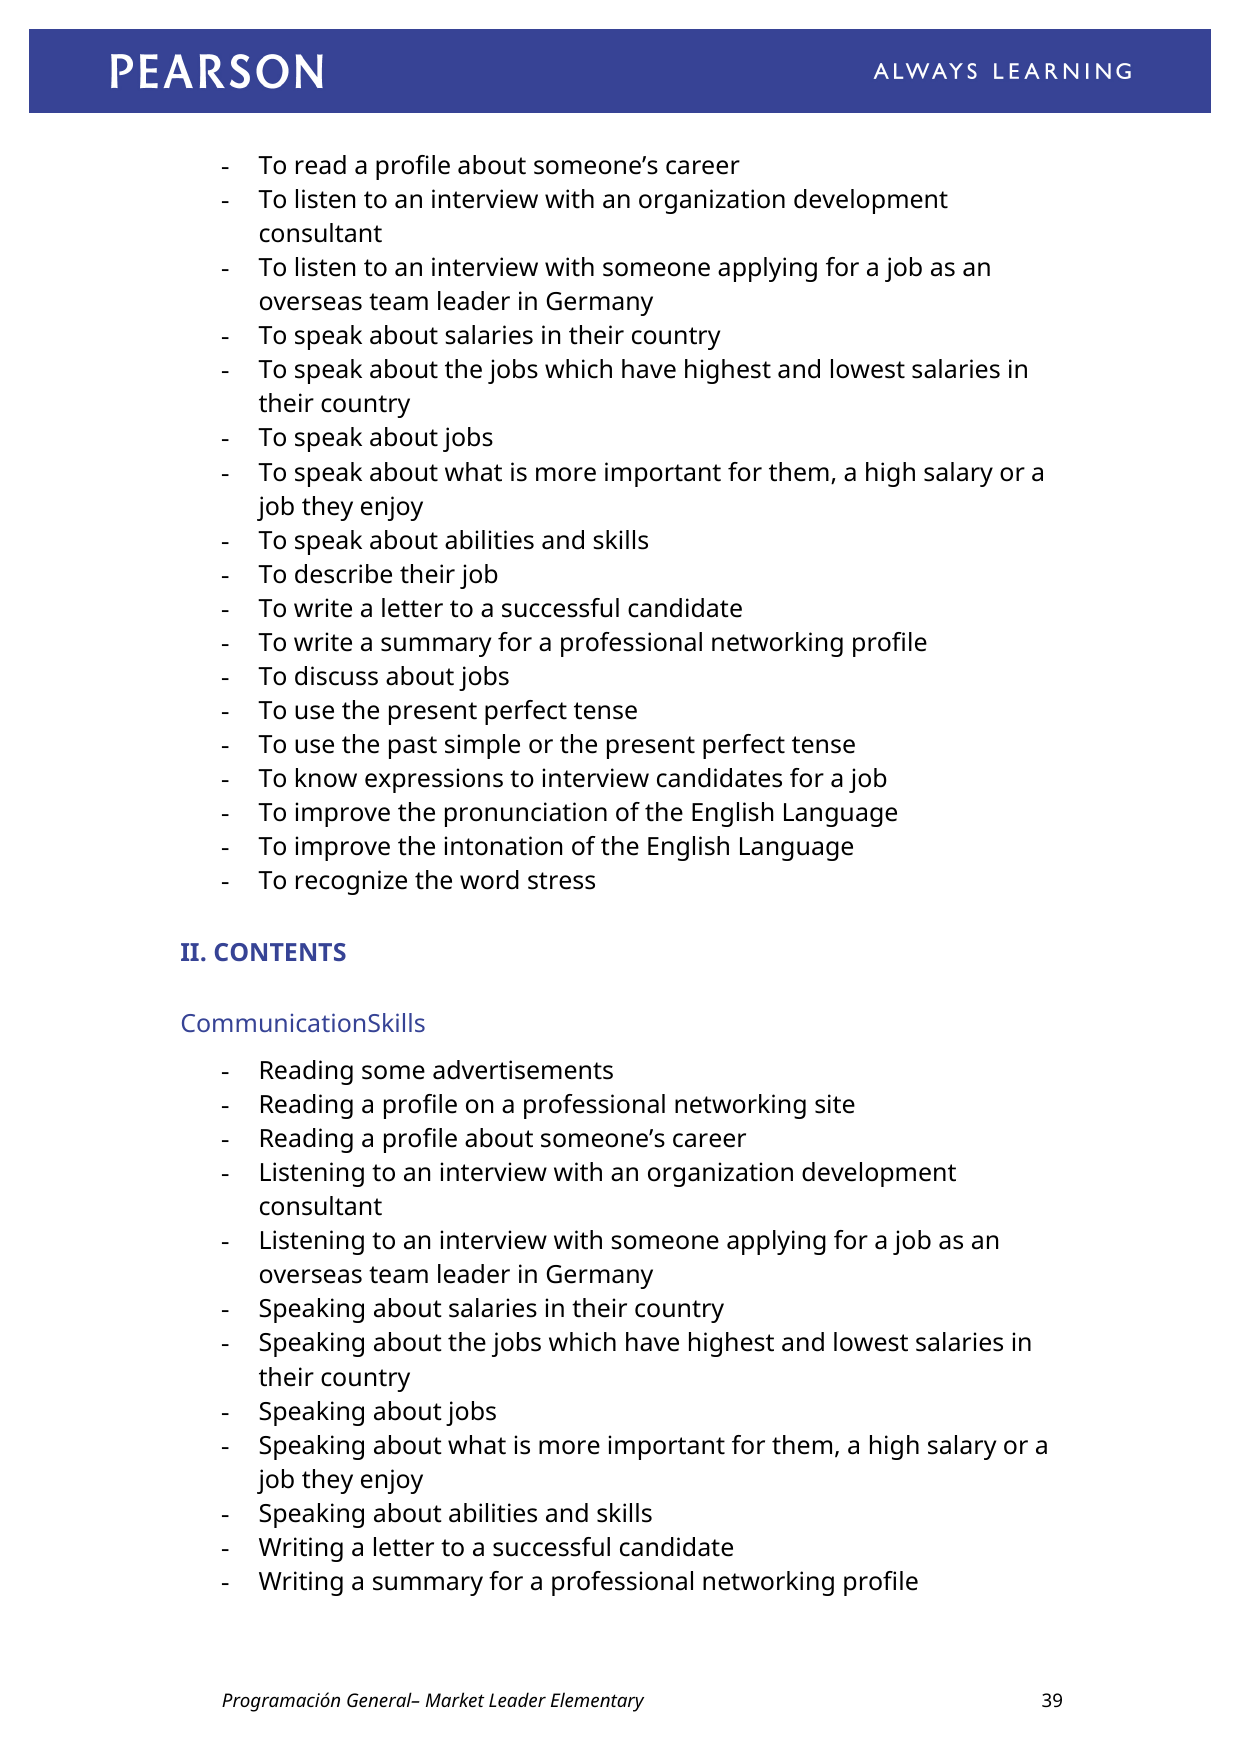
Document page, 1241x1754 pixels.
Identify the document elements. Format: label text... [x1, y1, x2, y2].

list Speaking about jobs [221, 1393, 1063, 1427]
picture [29, 29, 1211, 113]
list To use the present perfect tense [221, 693, 1063, 727]
text CommunicationSkills [180, 1006, 1063, 1040]
list To discuss about jobs [221, 658, 1063, 693]
list To speak about salaries in their country [221, 318, 1063, 352]
list Speaking about what is more important for them, a high salary or a job they enjoy [221, 1427, 1063, 1495]
list Speaking about abilities and skills [221, 1495, 1063, 1529]
list To listen to an interview with an organization development consultant [221, 182, 1063, 250]
text II. CONTENTS [180, 934, 1063, 968]
list To use the past simple or the present perfect tense [221, 727, 1063, 761]
list Listening to an interview with an organization development consultant [221, 1155, 1063, 1223]
list Writing a letter to a successful candidate [221, 1529, 1063, 1563]
list To speak about what is more important for them, a high salary or a job they enjoy [221, 454, 1063, 522]
list Writing a summary for a professional networking profile [221, 1563, 1063, 1598]
list To listen to an interview with someone applying for a job as an overseas team leader in Germany [221, 250, 1063, 318]
list To speak about abilities and skills [221, 522, 1063, 556]
list To improve the pronunciation of the English Language [221, 795, 1063, 829]
list Speaking about the jobs which have highest and lowest salaries in their country [221, 1325, 1063, 1393]
list To write a letter to a successful candidate [221, 590, 1063, 624]
list To write a summary for a professional networking profile [221, 624, 1063, 658]
list Reading some advertisements [221, 1053, 1063, 1087]
list Reading a profile on a professional networking site [221, 1087, 1063, 1121]
list To speak about jobs [221, 420, 1063, 454]
list Speaking about salaries in their country [221, 1291, 1063, 1325]
list To improve the intonation of the English Language [221, 829, 1063, 863]
list To recognize the word stress [221, 863, 1063, 897]
list To speak about the jobs which have highest and lowest salaries in their country [221, 352, 1063, 420]
list To describe their job [221, 556, 1063, 590]
list To know expressions to interview candidates for a job [221, 761, 1063, 795]
list Listening to an interview with someone applying for a job as an overseas team leader in Germany [221, 1223, 1063, 1291]
list To read a profile about someone’s career [221, 148, 1063, 182]
list Reading a profile about someone’s career [221, 1121, 1063, 1155]
